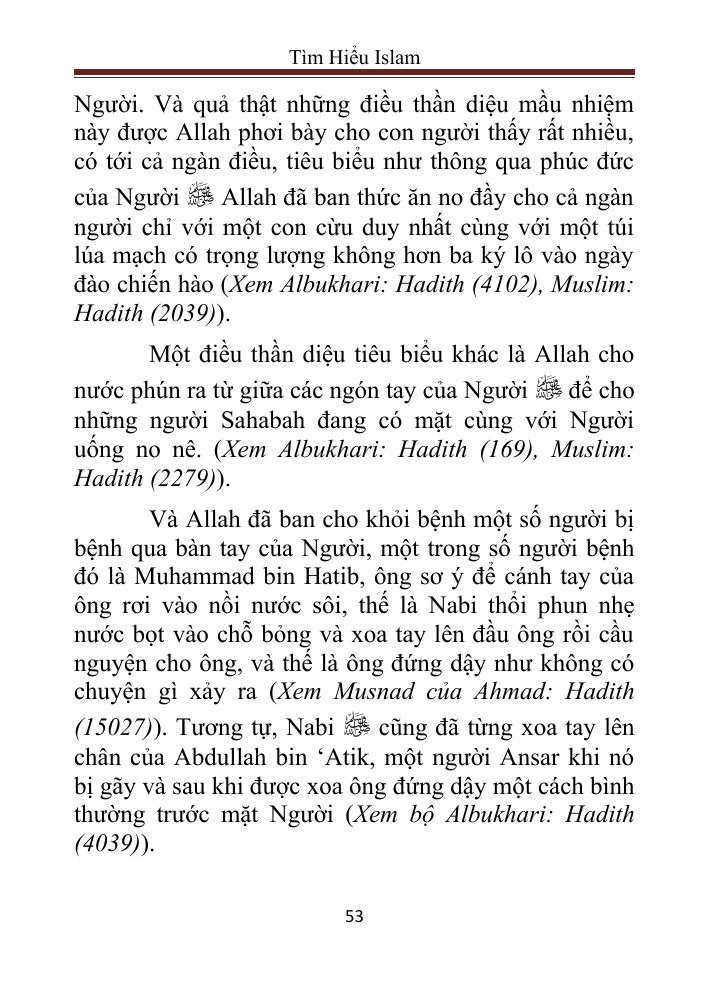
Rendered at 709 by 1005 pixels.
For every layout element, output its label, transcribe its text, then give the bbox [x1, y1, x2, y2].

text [74, 89, 635, 327]
text Và Allah đã ban cho khỏi bệnh một số người bị bệnh qua bàn tay của Người, một trong số người bệnh đó là Muhammad bin Hatib, ông sơ ý để cánh tay của ông rơi vào nồi nước sôi, thế là Nabi thổi phun nhẹ nước bọt vào chỗ bỏng và xoa tay lên đầu ông rồi cầu nguyện cho ông, và thế là ông đứng dậy như không có chuyện gì xảy ra (Xem Musnad của Ahmad: Hadith (15027)). Tương tự, Nabi cũng đã từng xoa tay lên chân của Abdullah bin ‘Atik, một người Ansar khi nó bị gãy và sau khi được xoa ông đứng dậy một cách bình thường trước mặt Người (Xem bộ Albukhari: Hadith (4039)). [74, 504, 635, 857]
text Một điều thần diệu tiêu biểu khác là Allah cho nước phún ra từ giữa các ngón tay của Người để cho những người Sahabah đang có mặt cùng với Người uống no nê. (Xem Albukhari: Hadith (169), Muslim: Hadith (2279)). [74, 339, 635, 491]
